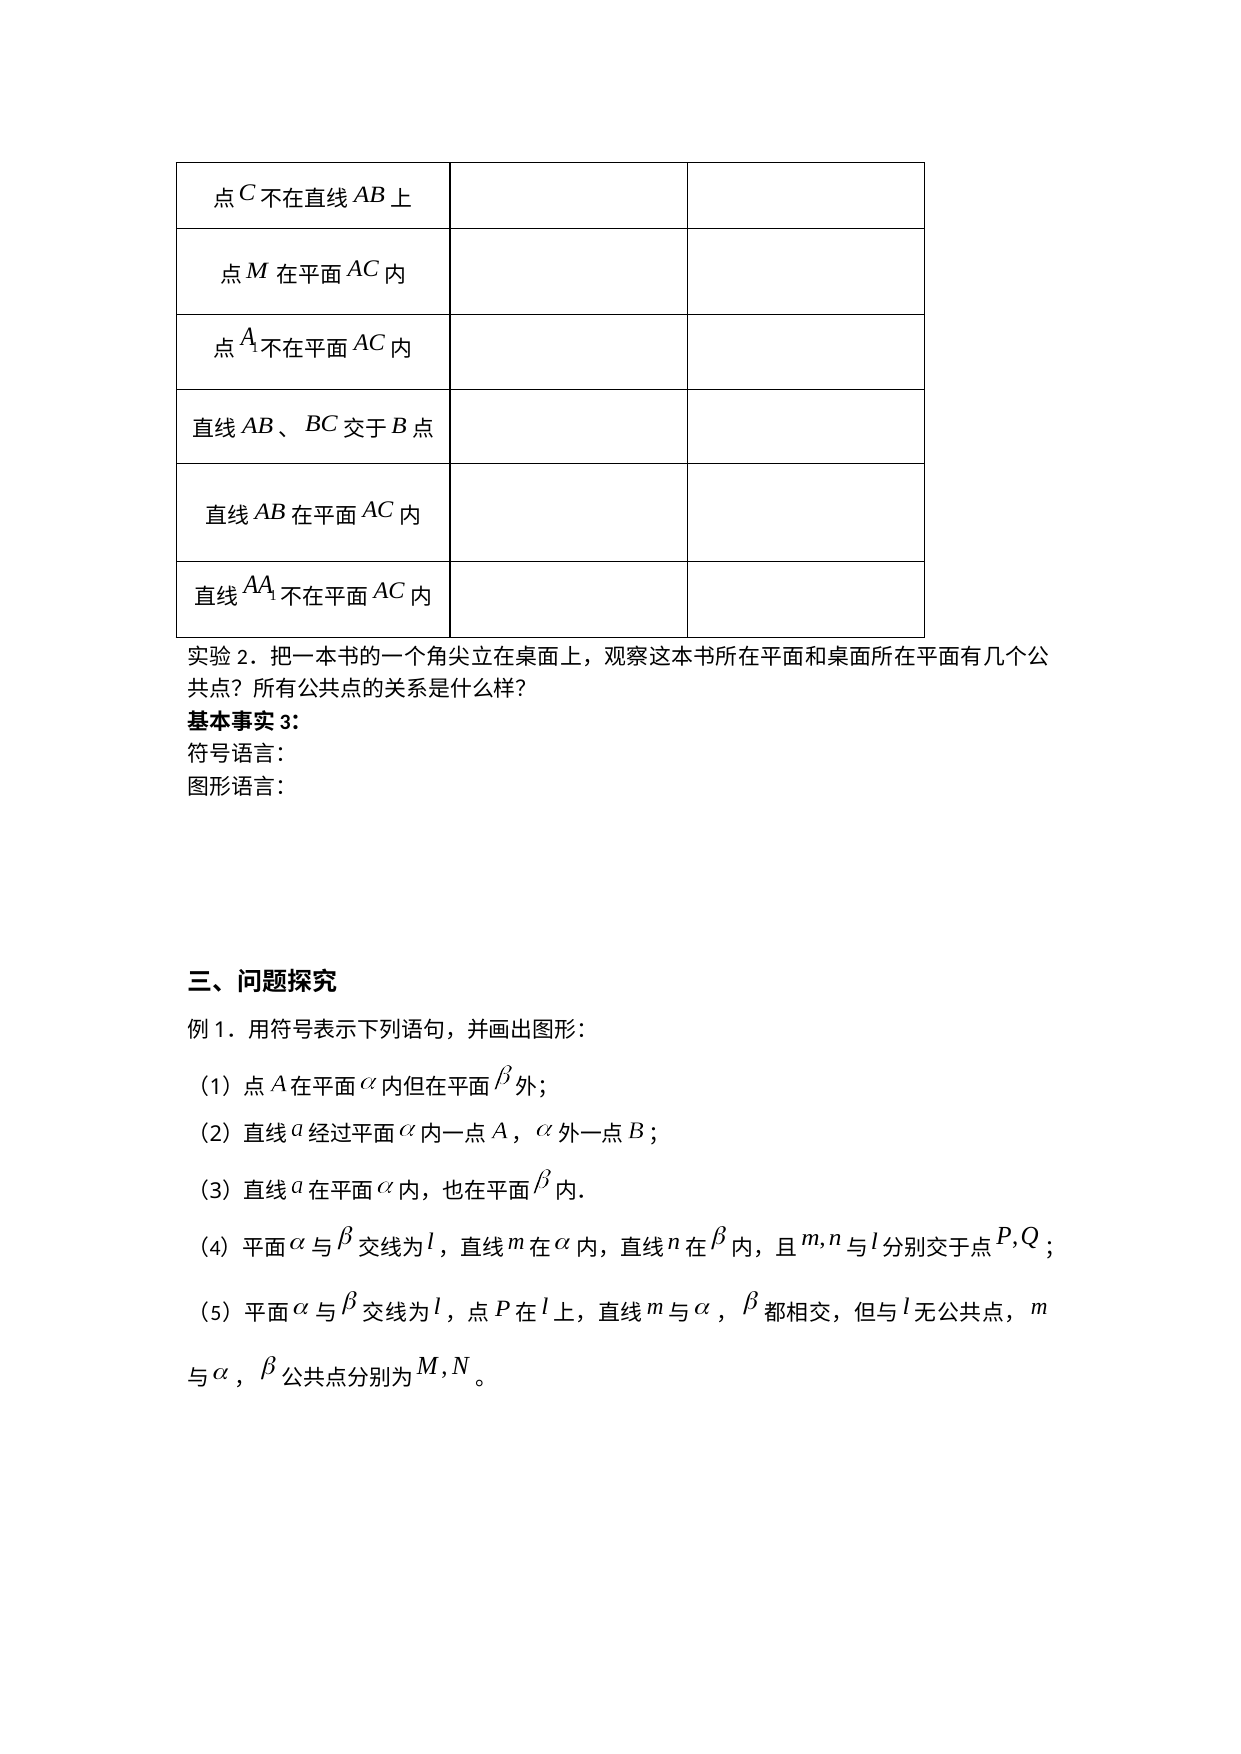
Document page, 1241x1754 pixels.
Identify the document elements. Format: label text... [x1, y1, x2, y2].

text （4）平面与交线为，直线在内，直线在内，且与分别交于点； [187, 1220, 1053, 1285]
text 符号语言： [187, 736, 1053, 768]
text 实验2．把一本书的一个角尖立在桌面上，观察这本书所在平面和桌面所在平面有几个公共点？所有公共点的关系是什么样？ [187, 638, 1053, 703]
table_cell [688, 315, 924, 389]
table_cell [688, 163, 924, 228]
table_cell 点在平面内 [177, 229, 449, 314]
table_cell 直线不在平面内 [177, 562, 449, 637]
text 三、问题探究 [187, 947, 1053, 1012]
table_cell [451, 390, 687, 463]
table_cell 点不在直线上 [177, 163, 449, 228]
table_cell 直线、交于点 [177, 390, 449, 463]
text （1）点在平面内但在平面外； [187, 1060, 1053, 1100]
text 例1．用符号表示下列语句，并画出图形： [187, 1012, 1053, 1044]
table_cell [451, 464, 687, 561]
table_cell [688, 562, 924, 637]
text 基本事实3： [187, 703, 1053, 736]
table_cell [451, 163, 687, 228]
table_cell 点不在平面内 [177, 315, 449, 389]
table_cell [451, 315, 687, 389]
text （5）平面与交线为，点在上，直线与，都相交，但与无公共点，与，公共点分别为。 [187, 1285, 1053, 1415]
text （3）直线在平面内，也在平面内． [187, 1164, 1053, 1204]
table_cell [688, 464, 924, 561]
table_cell [688, 390, 924, 463]
text 图形语言： [187, 768, 1053, 801]
table_cell [451, 562, 687, 637]
table_cell [688, 229, 924, 314]
table_cell [451, 229, 687, 314]
text （2）直线经过平面内一点，外一点； [187, 1116, 1053, 1148]
table_cell 直线在平面内 [177, 464, 449, 561]
